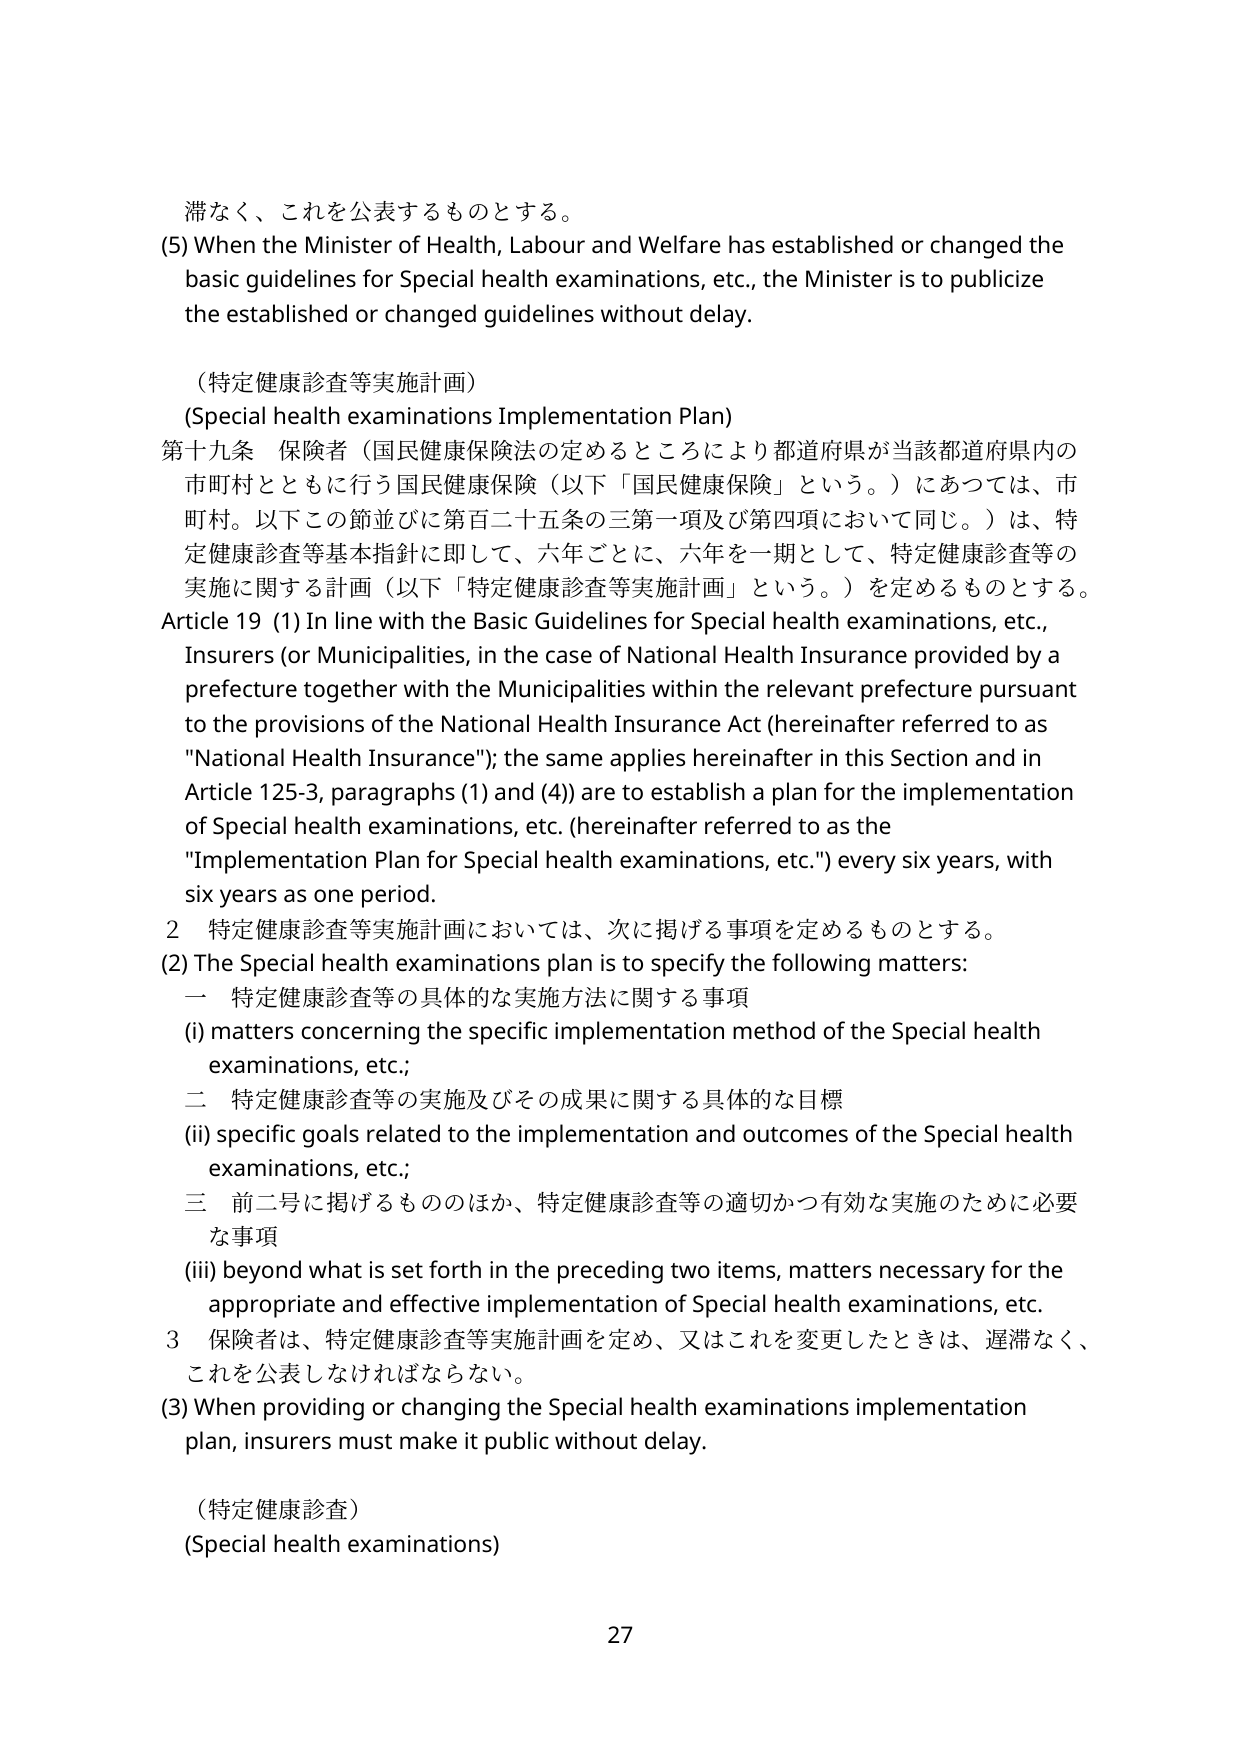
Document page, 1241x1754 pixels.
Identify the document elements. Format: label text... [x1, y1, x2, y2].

text (3) When providing or changing the Special health examinations implementation plan, insurers must make it public without delay. [161, 1389, 1079, 1458]
text ３ 保険者は、特定健康診査等実施計画を定め、又はこれを変更したときは、遅滞なく、これを公表しなければならない。 [161, 1321, 1079, 1389]
text 三 前二号に掲げるもののほか、特定健康診査等の適切かつ有効な実施のために必要な事項 [184, 1184, 1079, 1253]
text (5) When the Minister of Health, Labour and Welfare has established or changed the basic guidelines for Special health examinations, etc., the Minister is to publicize the established or changed guidelines without delay. [161, 228, 1079, 330]
text (i) matters concerning the specific implementation method of the Special health examinations, etc.; [184, 1014, 1079, 1082]
text (Special health examinations) [184, 1526, 1079, 1560]
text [161, 194, 1079, 228]
text (2) The Special health examinations plan is to specify the following matters: [161, 945, 1079, 979]
text 第十九条 保険者（国民健康保険法の定めるところにより都道府県が当該都道府県内の市町村とともに行う国民健康保険（以下「国民健康保険」という。）にあつては、市町村。以下この節並びに第百二十五条の三第一項及び第四項において同じ。）は、特定健康診査等基本指針に即して、六年ごとに、六年を一期として、特定健康診査等の実施に関する計画（以下「特定健康診査等実施計画」という。）を定めるものとする。 [161, 433, 1079, 604]
text (iii) beyond what is set forth in the preceding two items, matters necessary for the appropriate and effective implementation of Special health examinations, etc. [184, 1253, 1079, 1321]
text (Special health examinations Implementation Plan) [184, 399, 1079, 433]
text 二 特定健康診査等の実施及びその成果に関する具体的な目標 [184, 1082, 1079, 1116]
text (ii) specific goals related to the implementation and outcomes of the Special health examinations, etc.; [184, 1116, 1079, 1184]
text Article 19 (1) In line with the Basic Guidelines for Special health examinations, etc., Insurers (or Municipalities, in the case of National Health Insurance provided by a prefecture together with the Municipalities within the relevant prefecture pursuant to the provisions of the National Health Insurance Act (hereinafter referred to as "National Health Insurance"); the same applies hereinafter in this Section and in Article 125-3, paragraphs (1) and (4)) are to establish a plan for the implementation of Special health examinations, etc. (hereinafter referred to as the "Implementation Plan for Special health examinations, etc.") every six years, with six years as one period. [161, 604, 1079, 911]
text 一 特定健康診査等の具体的な実施方法に関する事項 [184, 979, 1079, 1014]
text （特定健康診査等実施計画） [184, 364, 1079, 399]
text （特定健康診査） [184, 1492, 1079, 1526]
text ２ 特定健康診査等実施計画においては、次に掲げる事項を定めるものとする。 [161, 911, 1079, 945]
